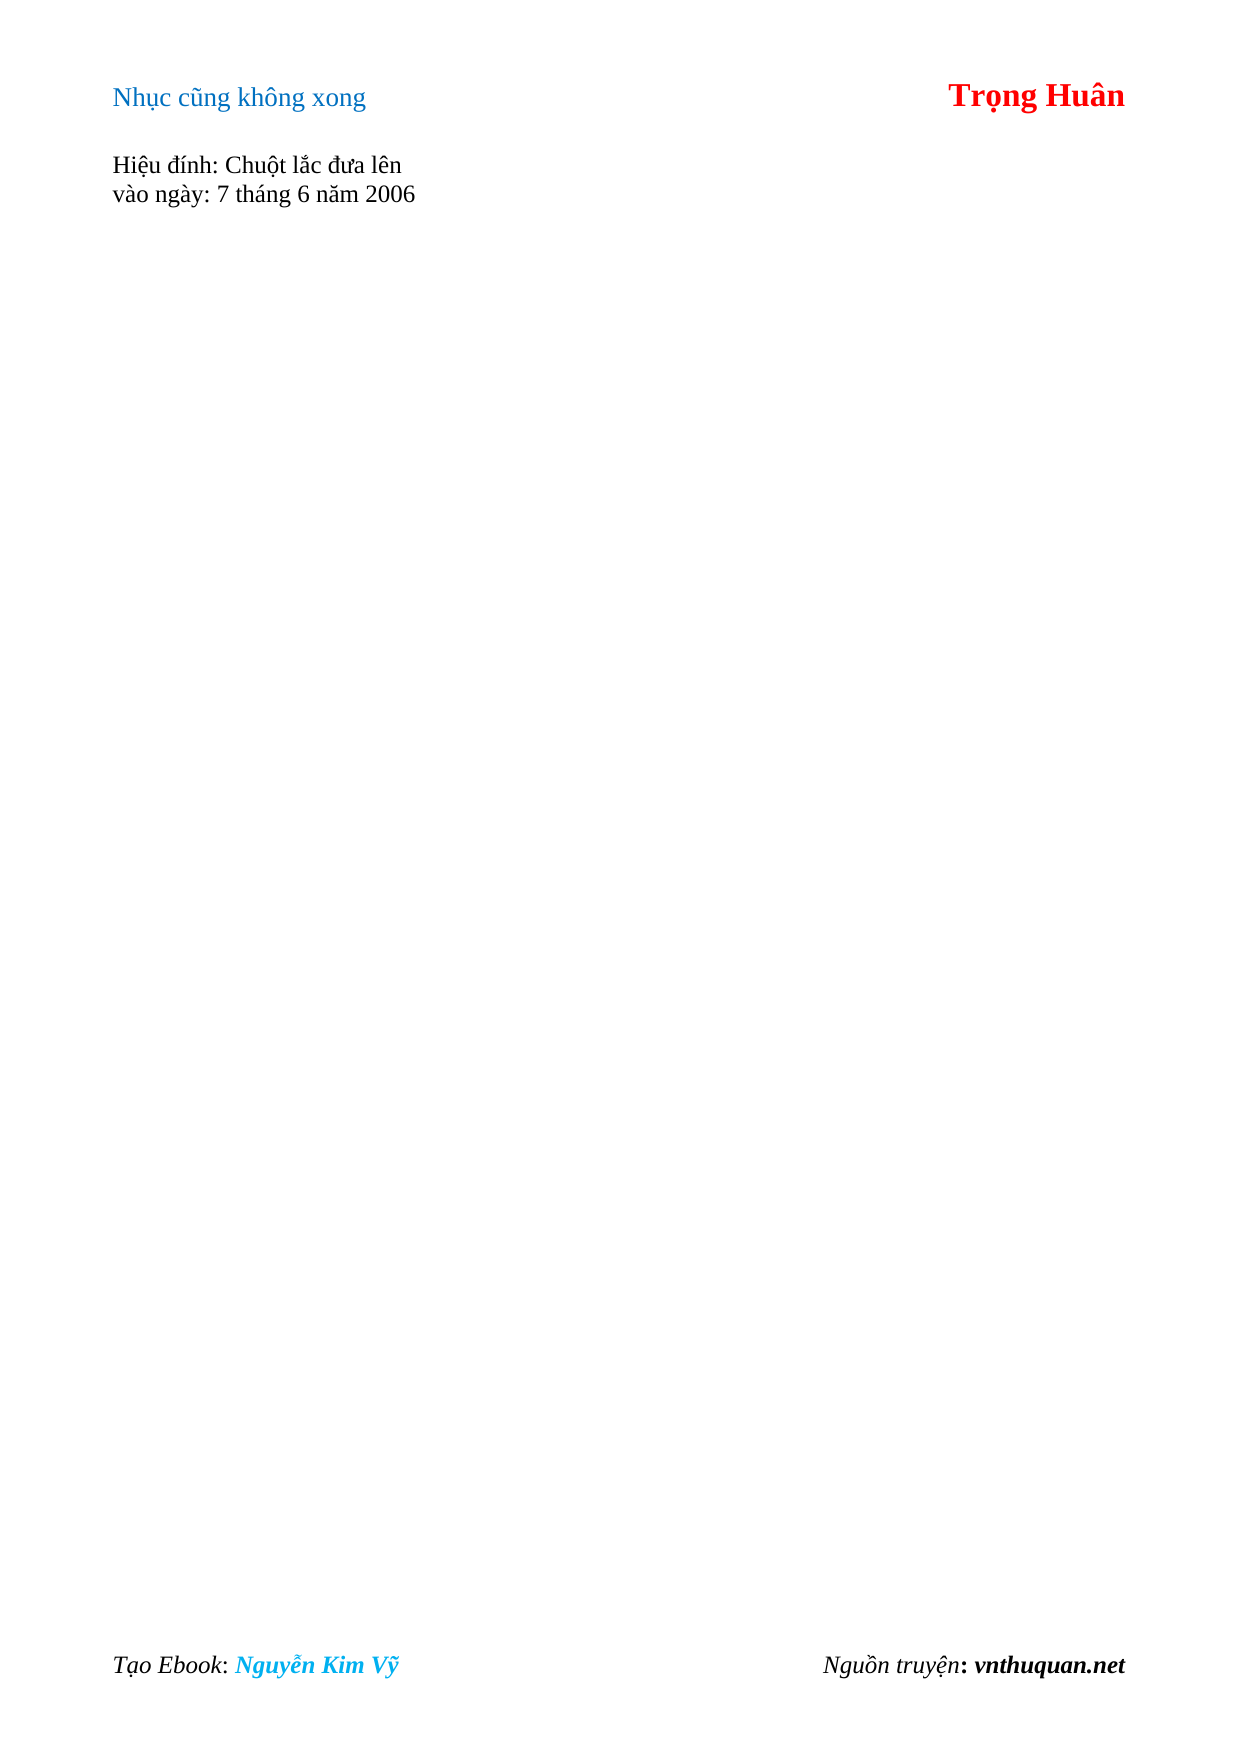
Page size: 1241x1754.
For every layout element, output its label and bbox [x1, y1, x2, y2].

text [112, 150, 1128, 207]
